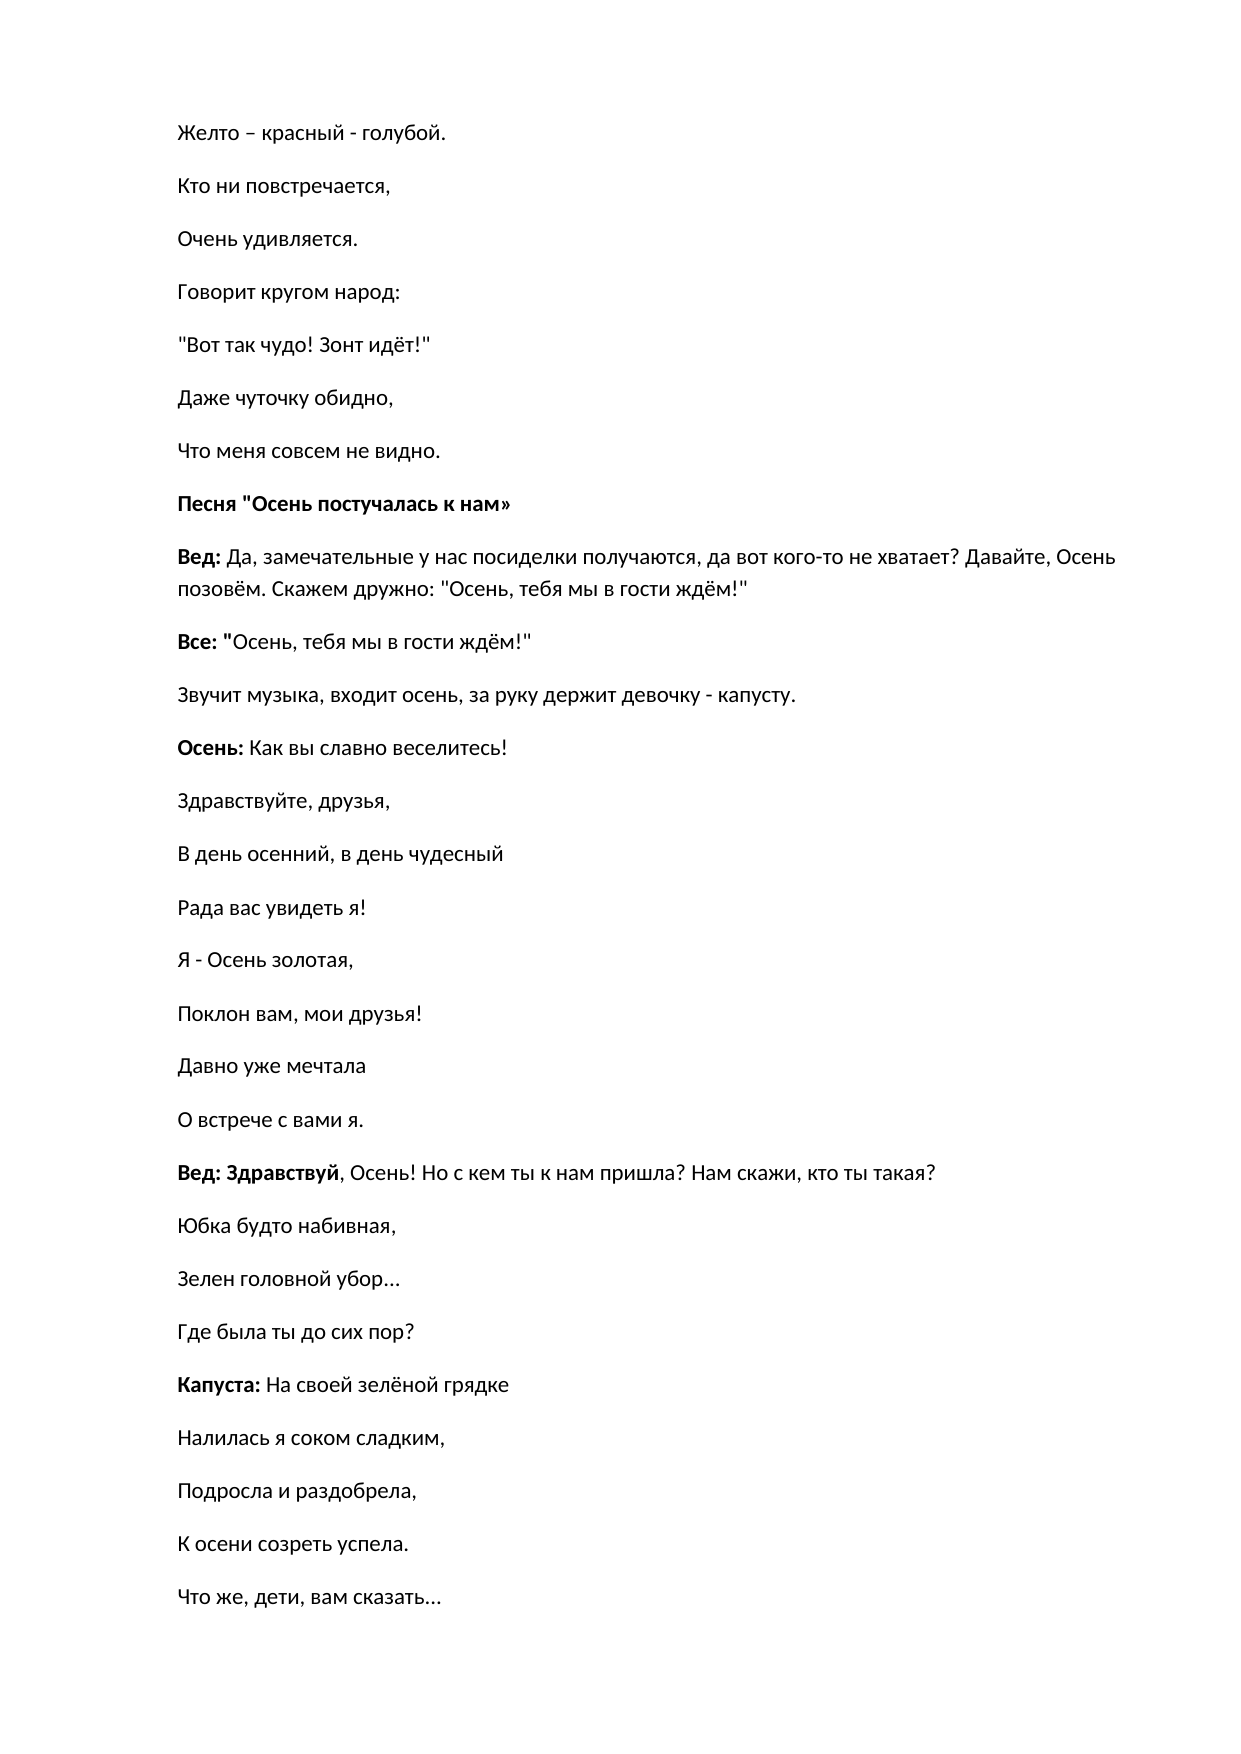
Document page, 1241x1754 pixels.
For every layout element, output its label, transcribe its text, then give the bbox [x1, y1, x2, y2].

text Где была ты до сих пор? [177, 1317, 1152, 1345]
text Подросла и раздобрела, [177, 1476, 1152, 1504]
text Что же, дети, вам сказать... [177, 1582, 1152, 1610]
text Желто – красный - голубой. [177, 118, 1152, 146]
text Рада вас увидеть я! [177, 893, 1152, 921]
text Песня "Осень постучалась к нам» [177, 489, 1152, 517]
text Вед: Да, замечательные у нас посиделки получаются, да вот кого-то не хватает? Давайте, Осень позовём. Скажем дружно: "Осень, тебя мы в гости ждём!" [177, 542, 1152, 602]
text "Вот так чудо! Зонт идёт!" [177, 330, 1152, 358]
text Давно уже мечтала [177, 1052, 1152, 1080]
text Говорит кругом народ: [177, 277, 1152, 305]
text Поклон вам, мои друзья! [177, 999, 1152, 1027]
text Очень удивляется. [177, 224, 1152, 252]
text Осень: Как вы славно веселитесь! [177, 733, 1152, 762]
text В день осенний, в день чудесный [177, 839, 1152, 868]
text О встрече с вами я. [177, 1105, 1152, 1133]
text Капуста: На своей зелёной грядке [177, 1370, 1152, 1398]
text Налилась я соком сладким, [177, 1423, 1152, 1451]
text Даже чуточку обидно, [177, 383, 1152, 411]
text Что меня совсем не видно. [177, 436, 1152, 464]
text Зелен головной убор... [177, 1264, 1152, 1292]
text Вед: Здравствуй, Осень! Но с кем ты к нам пришла? Нам скажи, кто ты такая? [177, 1158, 1152, 1186]
text Звучит музыка, входит осень, за руку держит девочку - капусту. [177, 681, 1152, 708]
text Все: "Осень, тебя мы в гости ждём!" [177, 627, 1152, 656]
text Здравствуйте, друзья, [177, 787, 1152, 814]
text К осени созреть успела. [177, 1529, 1152, 1557]
text Я - Осень золотая, [177, 946, 1152, 974]
text Кто ни повстречается, [177, 171, 1152, 199]
text Юбка будто набивная, [177, 1211, 1152, 1239]
